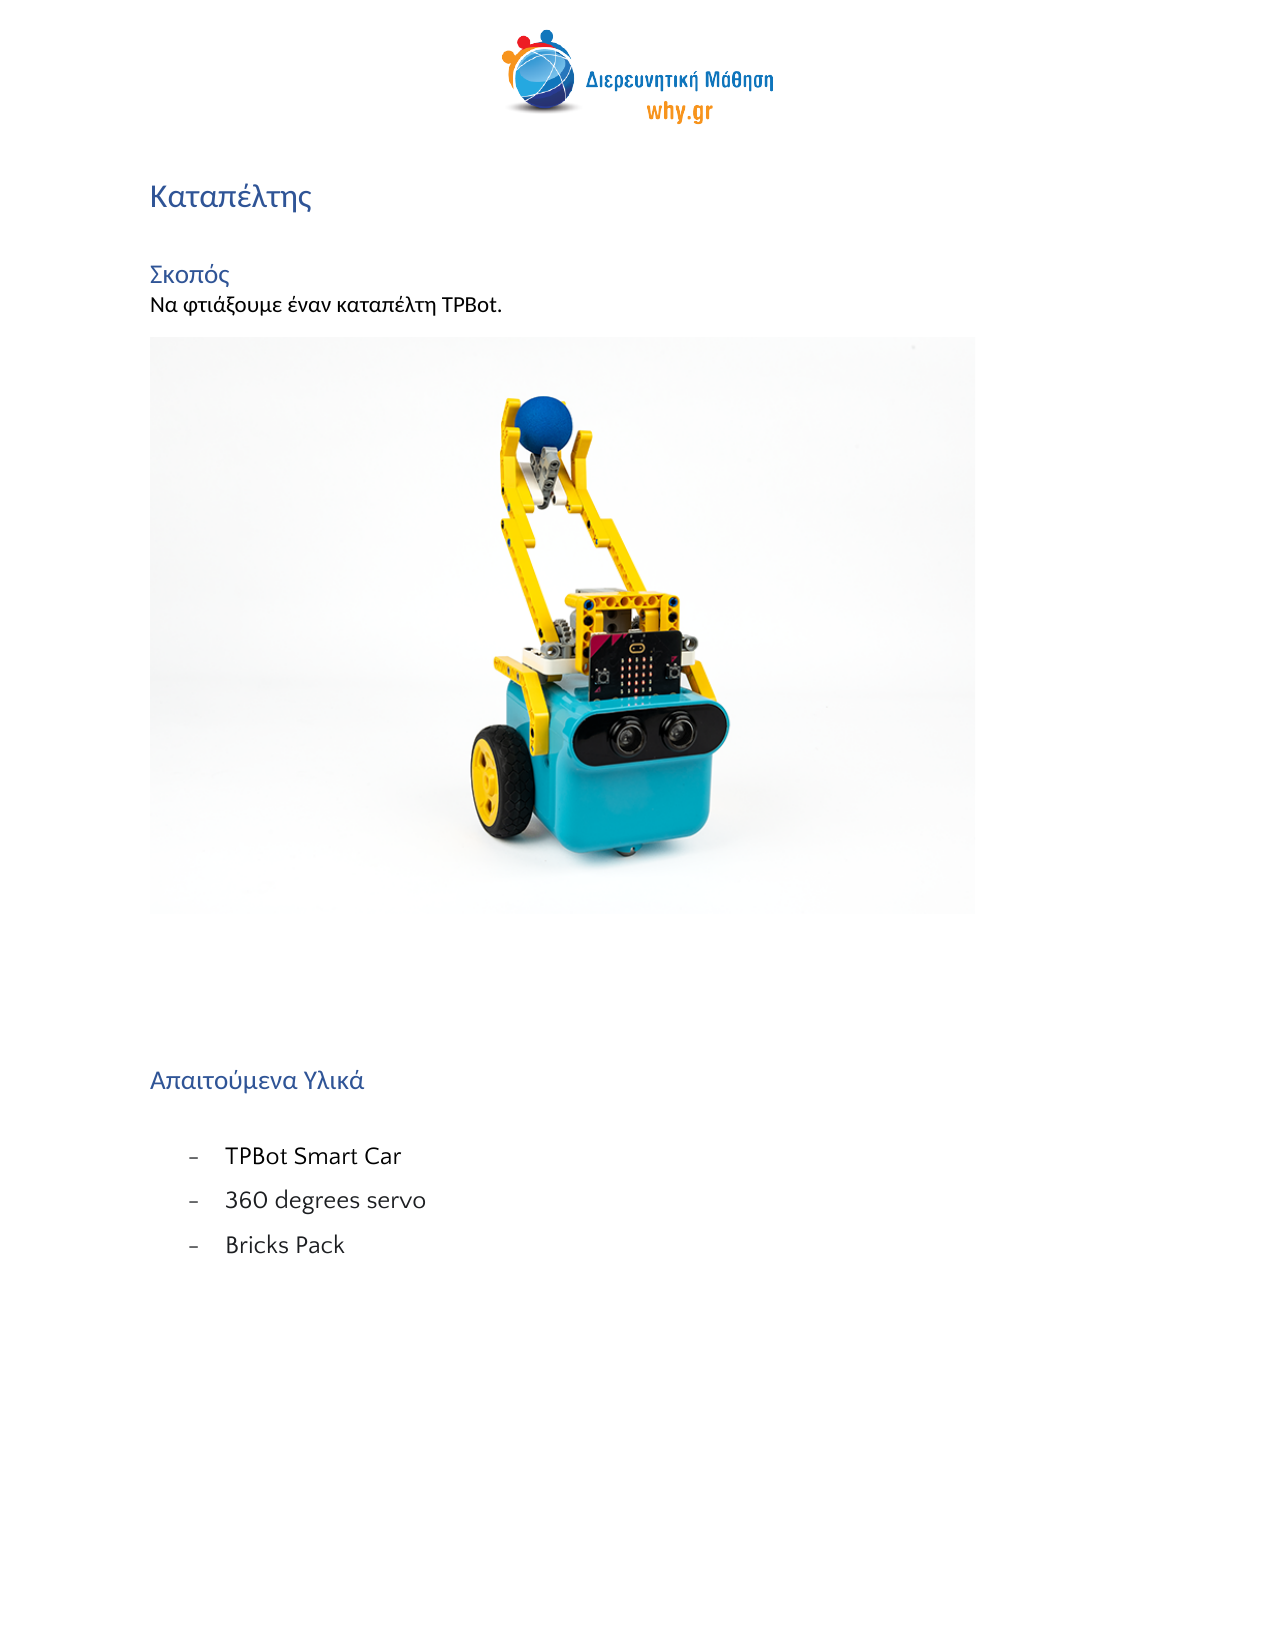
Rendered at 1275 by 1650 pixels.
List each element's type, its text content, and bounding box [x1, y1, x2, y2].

picture [150, 337, 976, 914]
subtitle Απαιτούμενα Υλικά [150, 1063, 1125, 1096]
text Να φτιάξουμε έναν καταπέλτη TPBot. [150, 290, 1125, 318]
picture [489, 20, 786, 133]
list TPBot Smart Car [187, 1143, 1125, 1171]
list 360 degrees servo [187, 1187, 1125, 1215]
subtitle Σκοπός [150, 257, 1125, 290]
list Bricks Pack [187, 1232, 1125, 1259]
subtitle Καταπέλτης [150, 175, 1125, 216]
